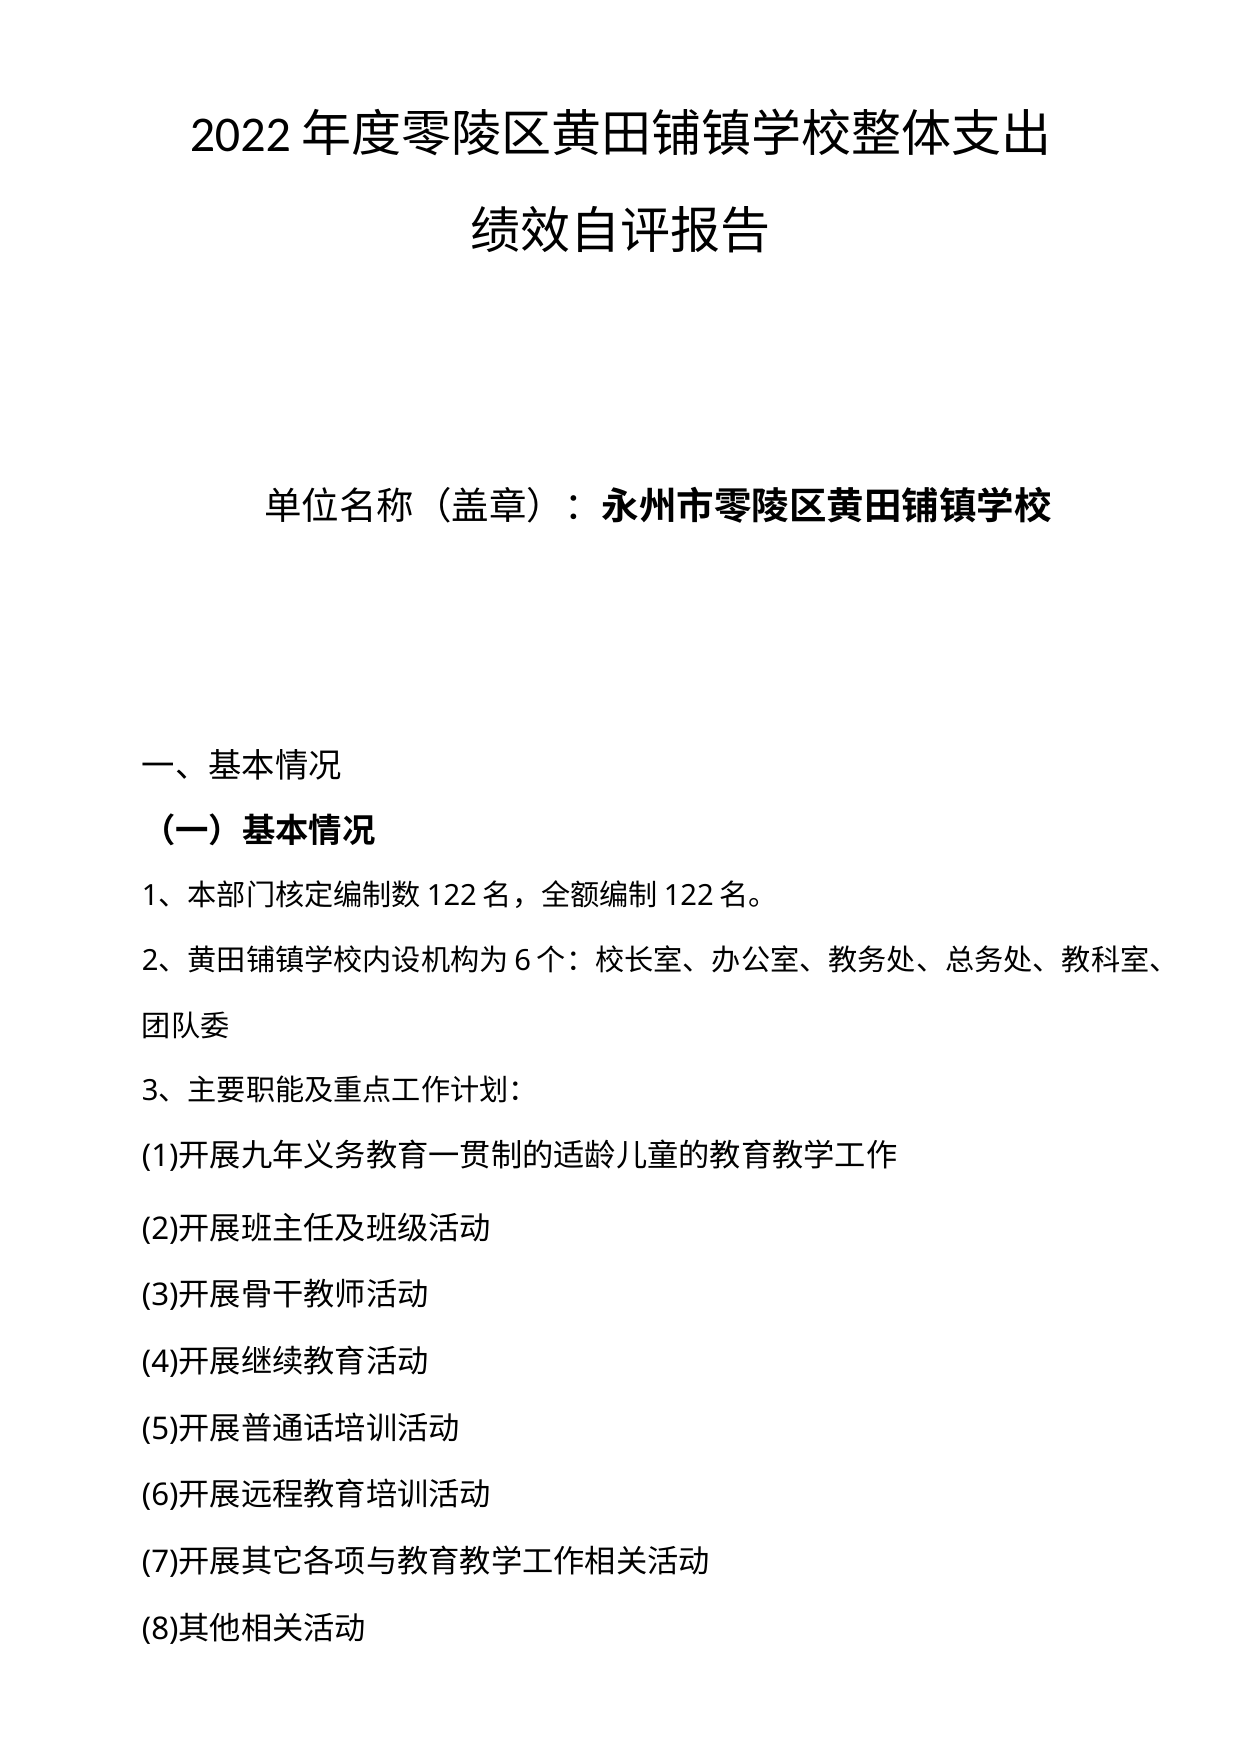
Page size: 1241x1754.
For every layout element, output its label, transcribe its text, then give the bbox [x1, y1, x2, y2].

text 一、基本情况 [75, 731, 1165, 796]
text 1、本部门核定编制数122名，全额编制122名。 [142, 861, 1165, 926]
text (5)开展普通话培训活动 [142, 1386, 1165, 1452]
text 2022年度零陵区黄田铺镇学校整体支出 [75, 81, 1165, 178]
text （一）基本情况 [75, 796, 1165, 861]
text (4)开展继续教育活动 [142, 1319, 1165, 1386]
text (8)其他相关活动 [142, 1586, 1165, 1652]
text (1)开展九年义务教育一贯制的适龄儿童的教育教学工作 [142, 1121, 1165, 1186]
text (3)开展骨干教师活动 [142, 1252, 1165, 1319]
text (7)开展其它各项与教育教学工作相关活动 [142, 1519, 1165, 1586]
text 绩效自评报告 [75, 178, 1165, 276]
text (6)开展远程教育培训活动 [142, 1452, 1165, 1519]
text 3、主要职能及重点工作计划： [142, 1056, 1165, 1121]
text (2)开展班主任及班级活动 [142, 1186, 1165, 1252]
text 2、黄田铺镇学校内设机构为6个：校长室、办公室、教务处、总务处、教科室、团队委 [142, 926, 1165, 1056]
text 单位名称（盖章）：永州市零陵区黄田铺镇学校 [75, 471, 1165, 536]
